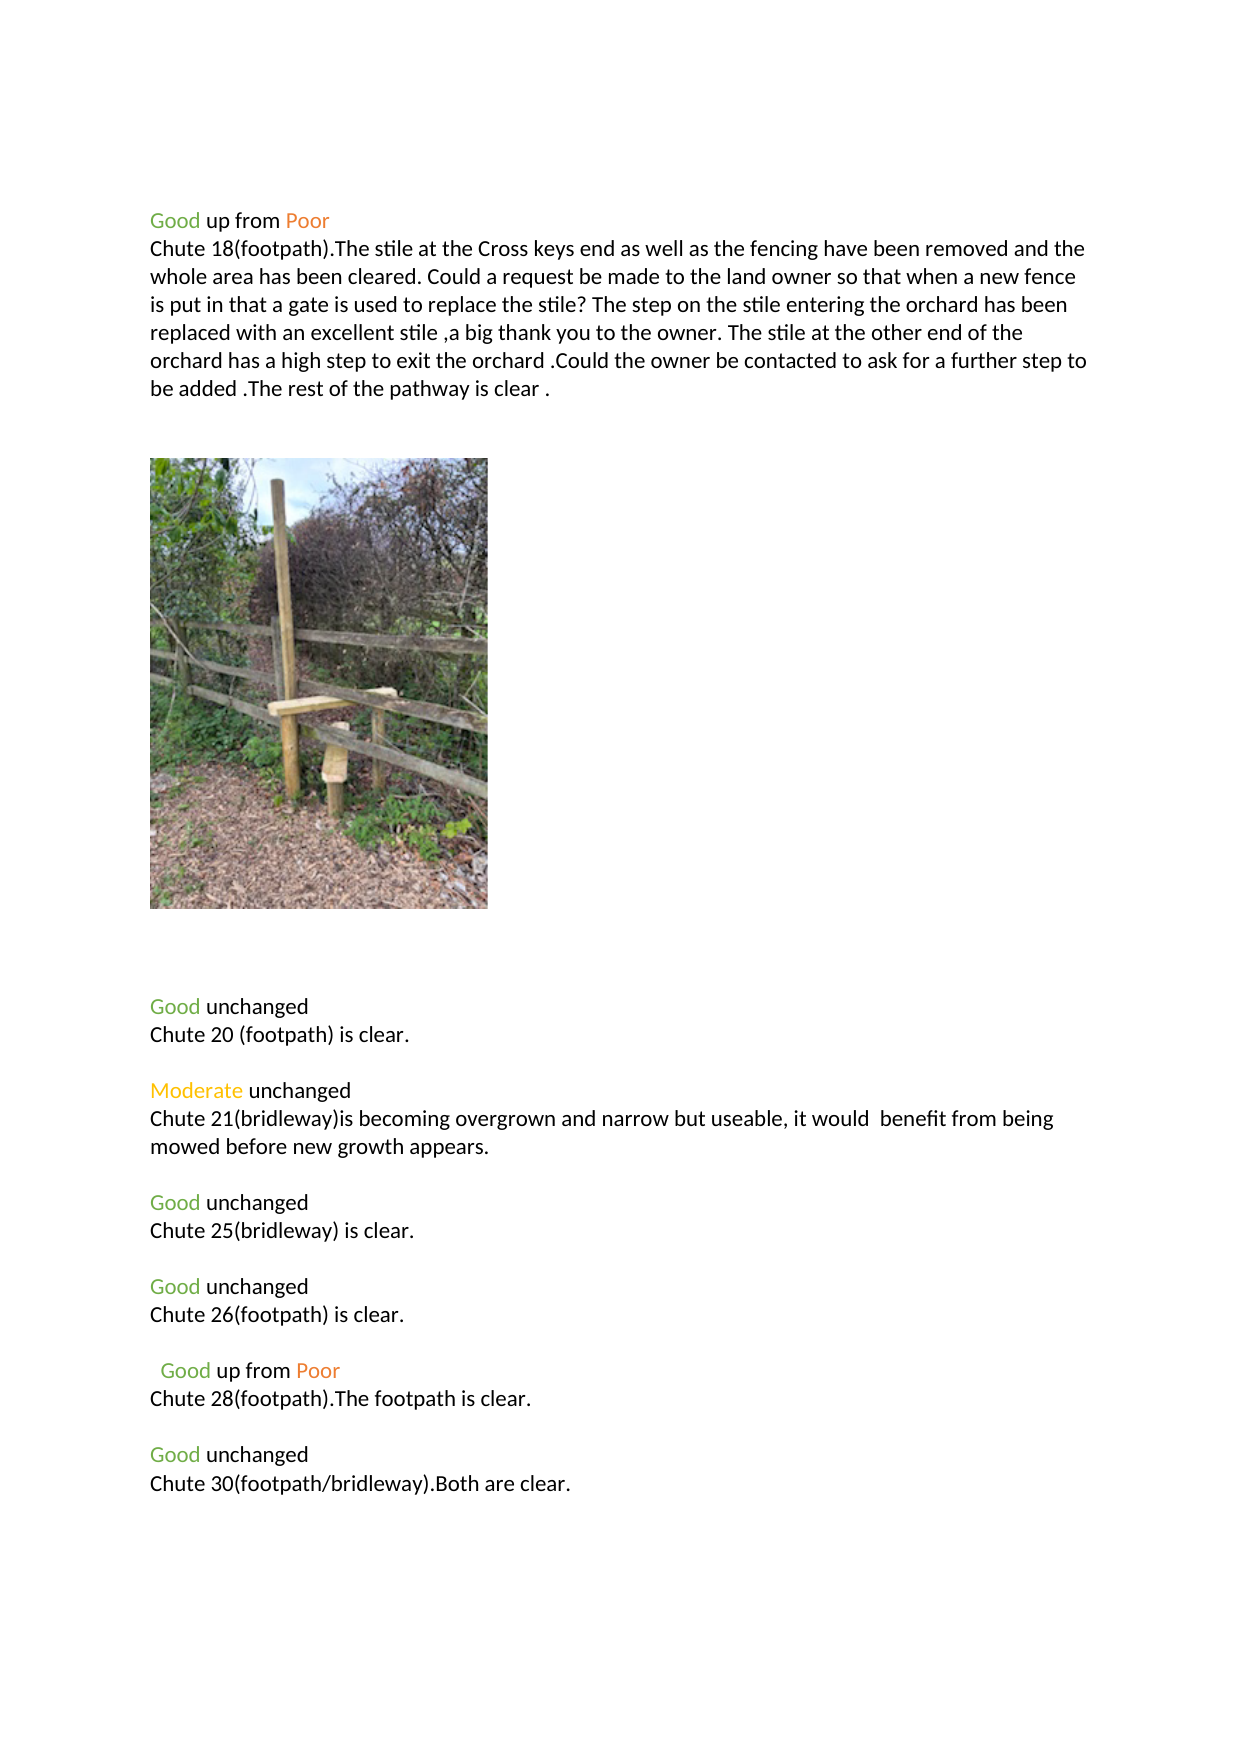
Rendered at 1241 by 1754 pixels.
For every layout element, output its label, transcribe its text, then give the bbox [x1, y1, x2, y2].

text Chute 21(bridleway)is becoming overgrown and narrow but useable, it would benefit from being mowed before new growth appears. [150, 1104, 1090, 1160]
picture [150, 458, 488, 909]
text Good up from Poor [150, 206, 1090, 234]
text Chute 18(footpath).The stile at the Cross keys end as well as the fencing have been removed and the whole area has been cleared. Could a request be made to the land owner so that when a new fence is put in that a gate is used to replace the stile? The step on the stile entering the orchard has been replaced with an excellent stile ,a big thank you to the owner. The stile at the other end of the orchard has a high step to exit the orchard .Could the owner be contacted to ask for a further step to be added .The rest of the pathway is clear . [150, 234, 1090, 402]
text Good up from Poor [150, 1357, 1090, 1384]
text Good unchanged [150, 1188, 1090, 1216]
text Chute 25(bridleway) is clear. [150, 1216, 1090, 1244]
text Good unchanged [150, 1441, 1090, 1469]
text Good unchanged [150, 1272, 1090, 1301]
text Chute 30(footpath/bridleway).Both are clear. [150, 1469, 1090, 1497]
text Chute 26(footpath) is clear. [150, 1301, 1090, 1328]
text Moderate unchanged [150, 1076, 1090, 1104]
text Good unchanged [150, 992, 1090, 1020]
text Chute 28(footpath).The footpath is clear. [150, 1384, 1090, 1413]
text Chute 20 (footpath) is clear. [150, 1020, 1090, 1048]
